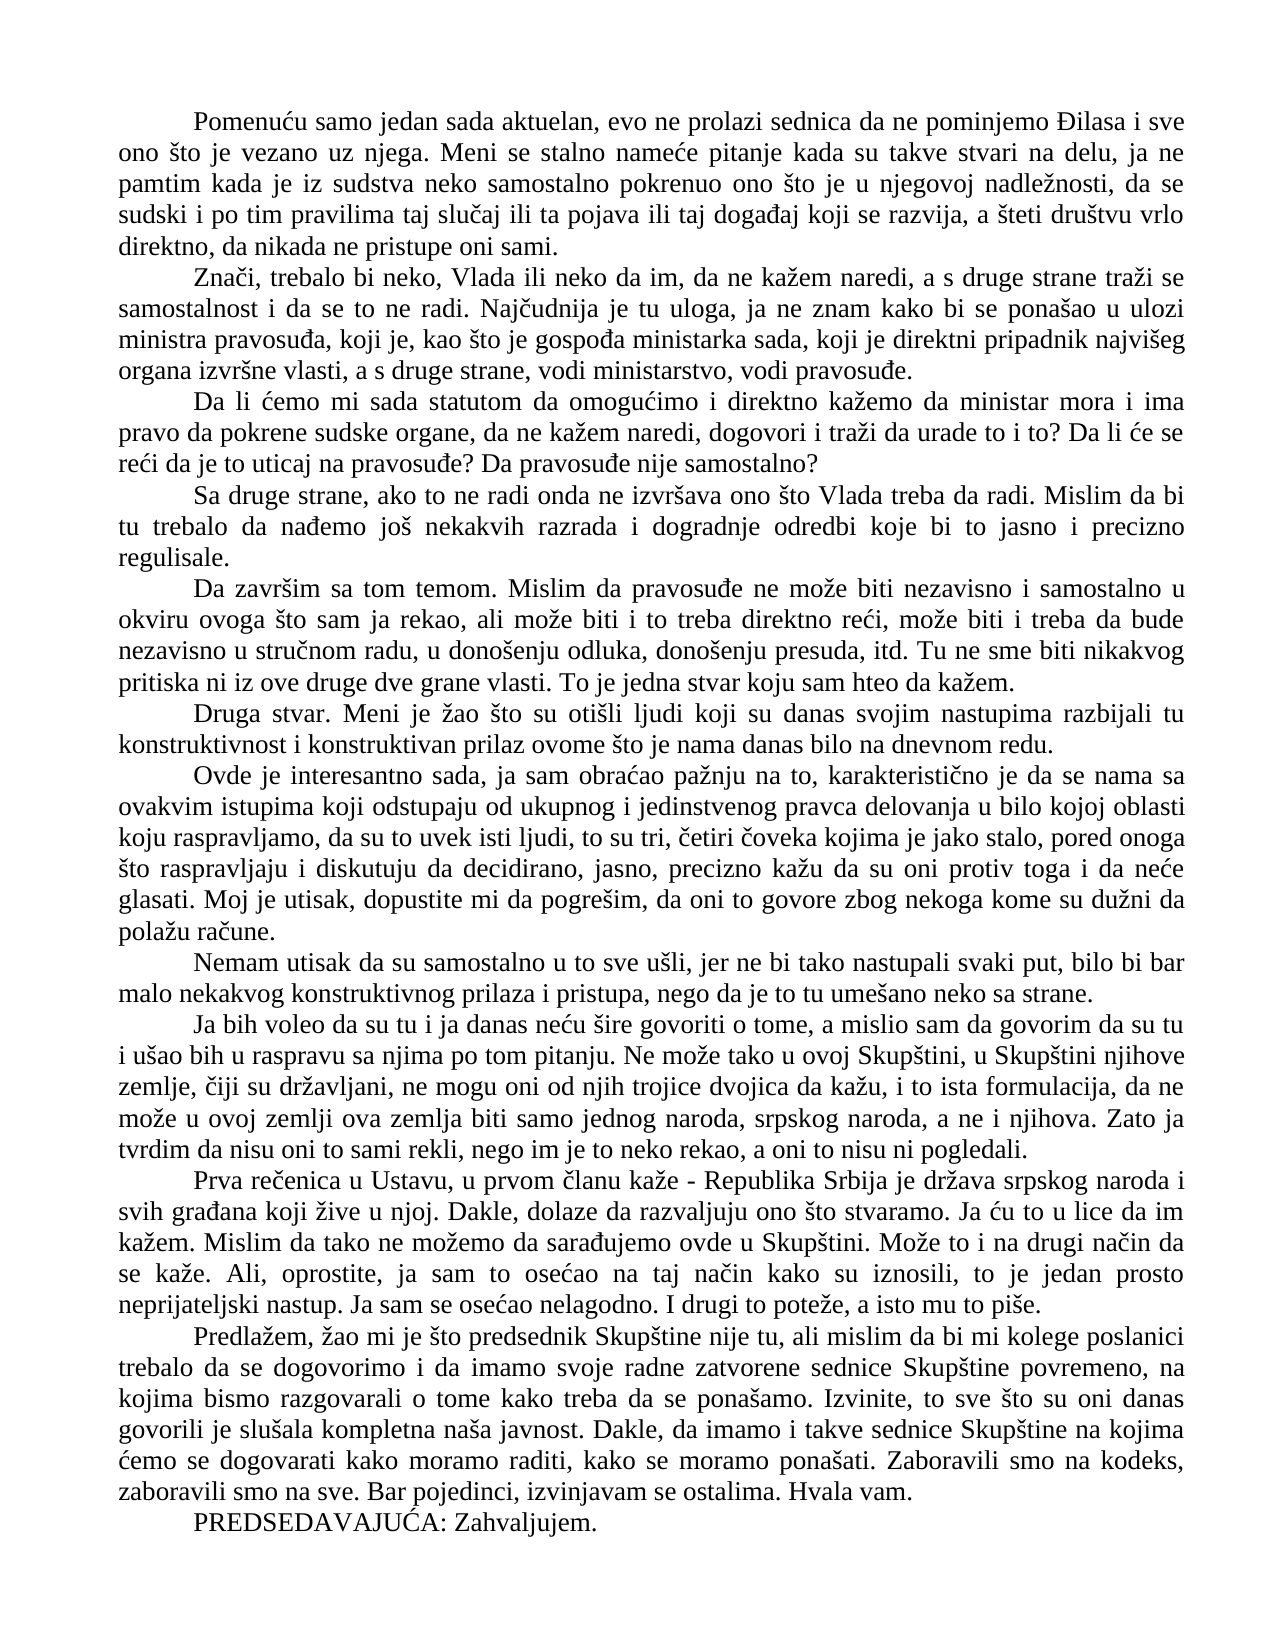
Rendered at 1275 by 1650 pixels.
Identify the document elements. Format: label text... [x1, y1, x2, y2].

text Pomenuću samo jedan sada aktuelan, evo ne prolazi sednica da ne pominjemo Đilasa i sve ono što je vezano uz njega. Meni se stalno nameće pitanje kada su takve stvari na delu, ja ne pamtim kada je iz sudstva neko samostalno pokrenuo ono što je u njegovoj nadležnosti, da se sudski i po tim pravilima taj slučaj ili ta pojava ili taj događaj koji se razvija, a šteti društvu vrlo direktno, da nikada ne pristupe oni sami. [118, 105, 1186, 261]
text Druga stvar. Meni je žao što su otišli ljudi koji su danas svojim nastupima razbijali tu konstruktivnost i konstruktivan prilaz ovome što je nama danas bilo na dnevnom redu. [118, 697, 1186, 759]
text Da li ćemo mi sada statutom da omogućimo i direktno kažemo da ministar mora i ima pravo da pokrene sudske organe, da ne kažem naredi, dogovori i traži da urade to i to? Da li će se reći da je to uticaj na pravosuđe? Da pravosuđe nije samostalno? [118, 385, 1186, 479]
text Ja bih voleo da su tu i ja danas neću šire govoriti o tome, a mislio sam da govorim da su tu i ušao bih u raspravu sa njima po tom pitanju. Ne može tako u ovoj Skupštini, u Skupštini njihove zemlje, čiji su državljani, ne mogu oni od njih trojice dvojica da kažu, i to ista formulacija, da ne može u ovoj zemlji ova zemlja biti samo jednog naroda, srpskog naroda, a ne i njihova. Zato ja tvrdim da nisu oni to sami rekli, nego im je to neko rekao, a oni to nisu ni pogledali. [118, 1008, 1186, 1164]
text Znači, trebalo bi neko, Vlada ili neko da im, da ne kažem naredi, a s druge strane traži se samostalnost i da se to ne radi. Najčudnija je tu uloga, ja ne znam kako bi se ponašao u ulozi ministra pravosuđa, koji je, kao što je gospođa ministarka sada, koji je direktni pripadnik najvišeg organa izvršne vlasti, a s druge strane, vodi ministarstvo, vodi pravosuđe. [118, 261, 1186, 385]
text Predlažem, žao mi je što predsednik Skupštine nije tu, ali mislim da bi mi kolege poslanici trebalo da se dogovorimo i da imamo svoje radne zatvorene sednice Skupštine povremeno, na kojima bismo razgovarali o tome kako treba da se ponašamo. Izvinite, to sve što su oni danas govorili je slušala kompletna naša javnost. Dakle, da imamo i takve sednice Skupštine na kojima ćemo se dogovarati kako moramo raditi, kako se moramo ponašati. Zaboravili smo na kodeks, zaboravili smo na sve. Bar pojedinci, izvinjavam se ostalima. Hvala vam. [118, 1320, 1186, 1507]
text Sa druge strane, ako to ne radi onda ne izvršava ono što Vlada treba da radi. Mislim da bi tu trebalo da nađemo još nekakvih razrada i dogradnje odredbi koje bi to jasno i precizno regulisale. [118, 479, 1186, 572]
text Prva rečenica u Ustavu, u prvom članu kaže - Republika Srbija je država srpskog naroda i svih građana koji žive u njoj. Dakle, dolaze da razvaljuju ono što stvaramo. Ja ću to u lice da im kažem. Mislim da tako ne možemo da sarađujemo ovde u Skupštini. Može to i na drugi način da se kaže. Ali, oprostite, ja sam to osećao na taj način kako su iznosili, to je jedan prosto neprijateljski nastup. Ja sam se osećao nelagodno. I drugi to poteže, a isto mu to piše. [118, 1164, 1186, 1320]
text Ovde je interesantno sada, ja sam obraćao pažnju na to, karakteristično je da se nama sa ovakvim istupima koji odstupaju od ukupnog i jedinstvenog pravca delovanja u bilo kojoj oblasti koju raspravljamo, da su to uvek isti ljudi, to su tri, četiri čoveka kojima je jako stalo, pored onoga što raspravljaju i diskutuju da decidirano, jasno, precizno kažu da su oni protiv toga i da neće glasati. Moj je utisak, dopustite mi da pogrešim, da oni to govore zbog nekoga kome su dužni da polažu račune. [118, 759, 1186, 946]
text Da završim sa tom temom. Mislim da pravosuđe ne može biti nezavisno i samostalno u okviru ovoga što sam ja rekao, ali može biti i to treba direktno reći, može biti i treba da bude nezavisno u stručnom radu, u donošenju odluka, donošenju presuda, itd. Tu ne sme biti nikakvog pritiska ni iz ove druge dve grane vlasti. To je jedna stvar koju sam hteo da kažem. [118, 572, 1186, 697]
text Nemam utisak da su samostalno u to sve ušli, jer ne bi tako nastupali svaki put, bilo bi bar malo nekakvog konstruktivnog prilaza i pristupa, nego da je to tu umešano neko sa strane. [118, 946, 1186, 1008]
text PREDSEDAVAJUĆA: Zahvaljujem. [118, 1507, 1186, 1538]
